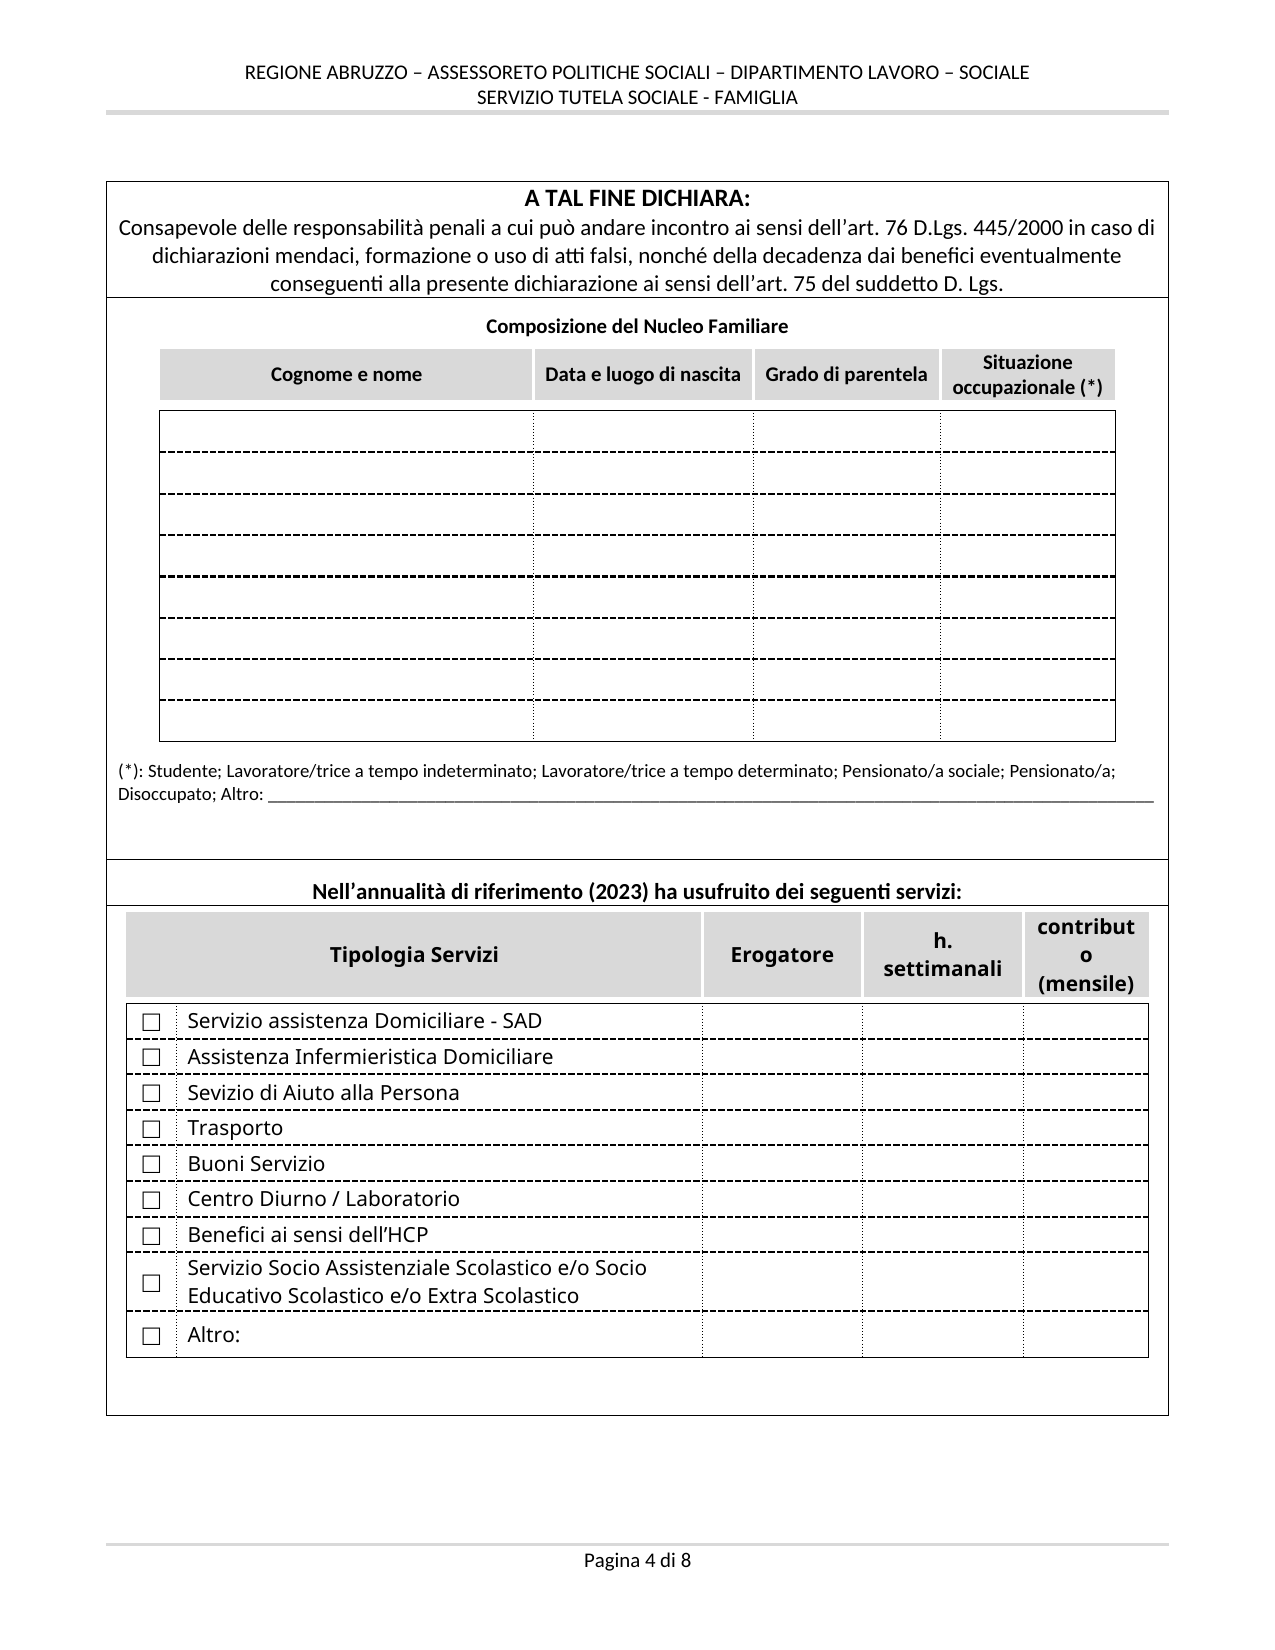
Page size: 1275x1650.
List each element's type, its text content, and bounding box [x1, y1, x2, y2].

table_cell Composizione del Nucleo Familiare (*): Studente; Lavoratore/trice a tempo indeterminato; Lavoratore/trice a tempo determinato; Pensionato/a sociale; Pensionato/a; Disoccupato; Altro: _______________________________________________________________________________________________ [107, 298, 1168, 859]
table_cell [107, 906, 1168, 1415]
table_cell Nell’annualità di riferimento (2023) ha usufruito dei seguenti servizi: [107, 860, 1168, 905]
table_header A TAL FINE DICHIARA: Consapevole delle responsabilità penali a cui può andare incontro ai sensi dell’art. 76 D.Lgs. 445/2000 in caso di dichiarazioni mendaci, formazione o uso di atti falsi, nonché della decadenza dai benefici eventualmente conseguenti alla presente dichiarazione ai sensi dell’art. 75 del suddetto D. Lgs. [107, 182, 1168, 297]
